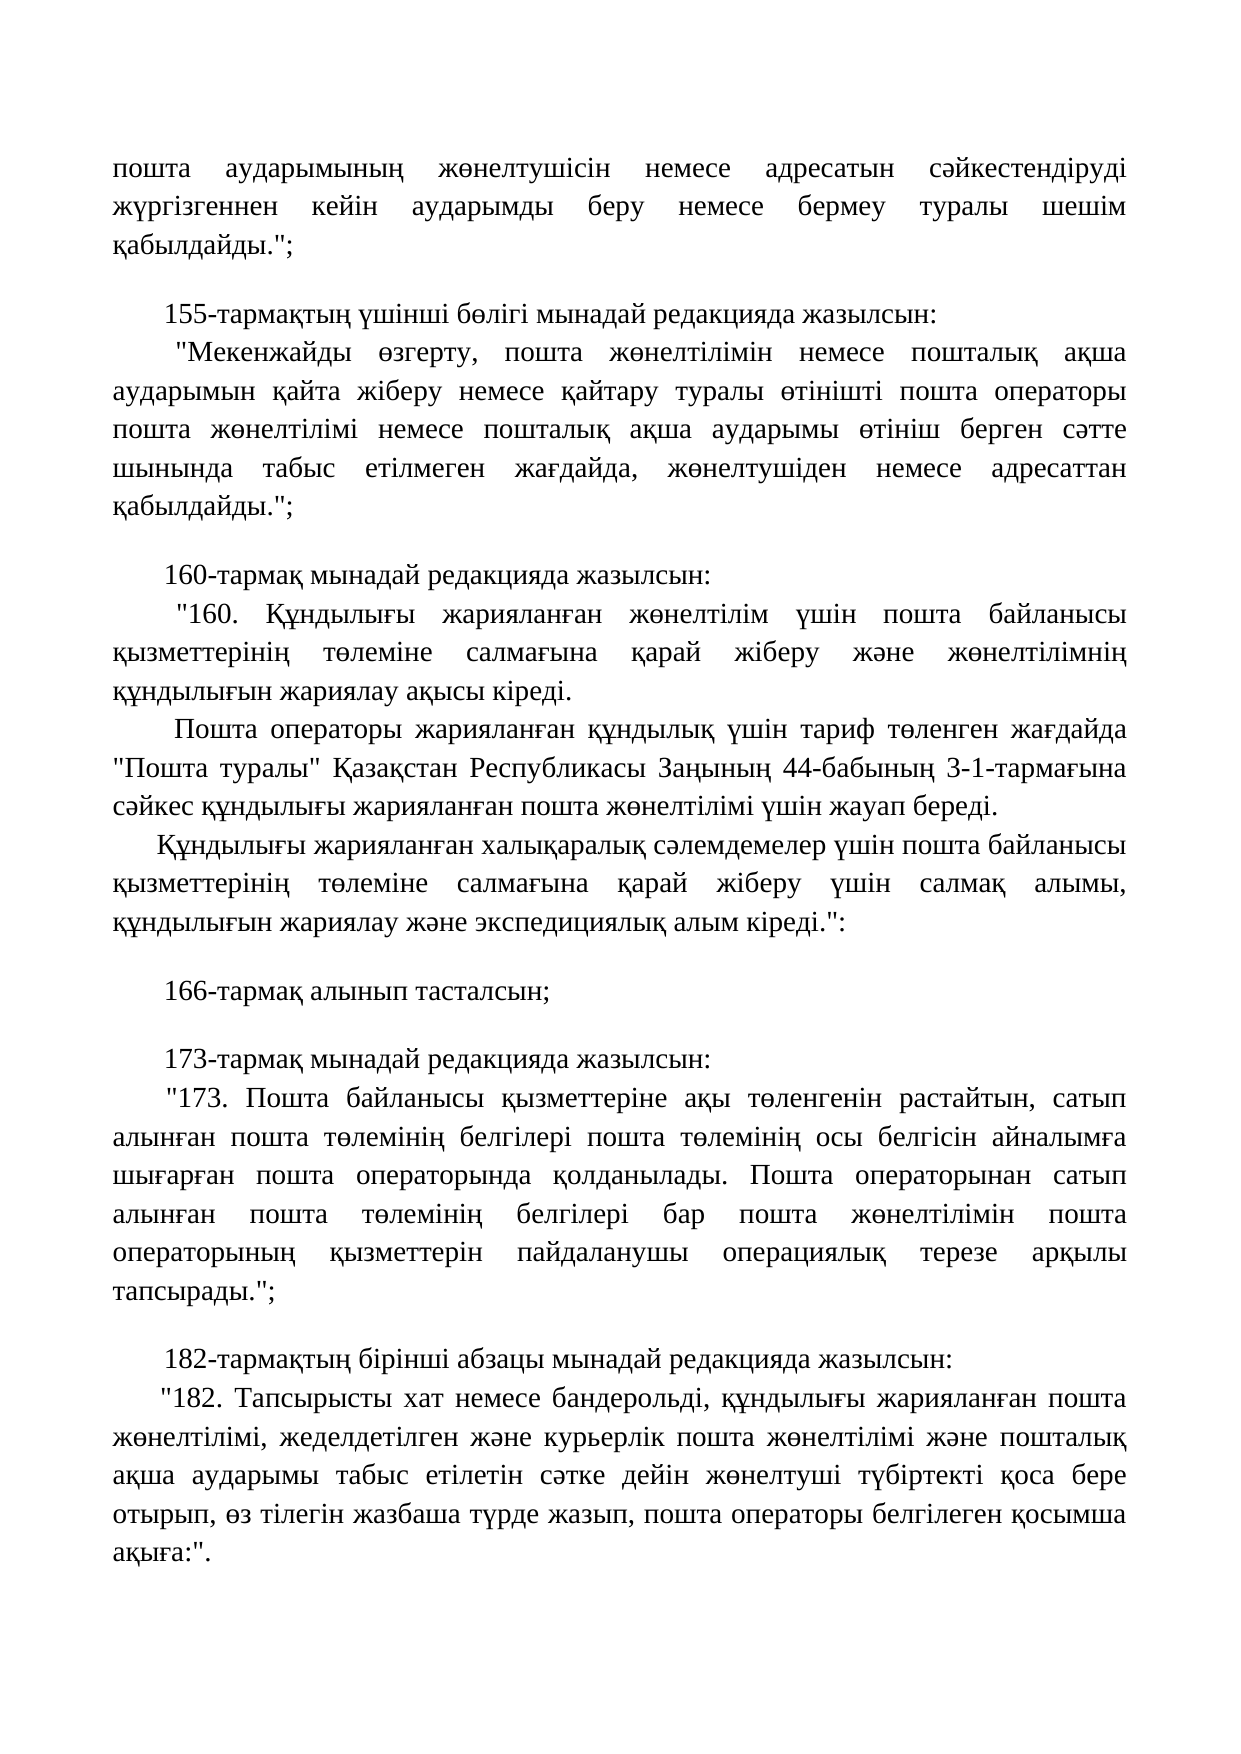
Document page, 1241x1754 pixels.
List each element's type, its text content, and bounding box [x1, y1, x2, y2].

text 182-тармақтың бірінші абзацы мынадай редакцияда жазылсын: [112, 1342, 1128, 1375]
text Пошта операторы жарияланған құндылық үшiн тариф төленген жағдайда "Пошта туралы" Қазақстан Республикасы Заңының 44-бабының 3-1-тармағына сәйкес құндылығы жарияланған пошта жөнелтiлiмi үшiн жауап бередi. [112, 711, 1128, 822]
text "Мекенжайды өзгерту, пошта жөнелтілімін немесе пошталық ақша аударымын қайта жіберу немесе қайтару туралы өтінішті пошта операторы пошта жөнелтілімі немесе пошталық ақша аударымы өтініш берген сәтте шынында табыс етілмеген жағдайда, жөнелтушіден немесе адресаттан қабылдайды."; [112, 334, 1128, 522]
text "182. Тапсырысты хат немесе бандерольді, құндылығы жарияланған пошта жөнелтілімі, жеделдетілген және курьерлік пошта жөнелтілімі және пошталық ақша аударымы табыс етілетін сәтке дейін жөнелтуші түбіртекті қоса бере отырып, өз тілегін жазбаша түрде жазып, пошта операторы белгілеген қосымша ақыға:". [112, 1380, 1128, 1568]
text Құндылығы жарияланған халықаралық сәлемдемелер үшін пошта байланысы қызметтерінің төлеміне салмағына қарай жіберу үшін салмақ алымы, құндылығын жариялау және экспедициялық алым кіреді.": [112, 827, 1128, 938]
text 155-тармақтың үшінші бөлігі мынадай редакцияда жазылсын: [112, 296, 1128, 329]
text 166-тармақ алынып тасталсын; [112, 973, 1128, 1006]
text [112, 150, 1128, 261]
text "173. Пошта байланысы қызметтеріне ақы төленгенін растайтын, сатып алынған пошта төлемінің белгілері пошта төлемінің осы белгісін айналымға шығарған пошта операторында қолданылады. Пошта операторынан сатып алынған пошта төлемінің белгілері бар пошта жөнелтілімін пошта операторының қызметтерін пайдаланушы операциялық терезе арқылы тапсырады."; [112, 1080, 1128, 1306]
text 160-тармақ мынадай редакцияда жазылсын: [112, 557, 1128, 591]
text "160. Құндылығы жарияланған жөнелтілім үшін пошта байланысы қызметтерінің төлеміне салмағына қарай жіберу және жөнелтілімнің құндылығын жариялау ақысы кіреді. [112, 596, 1128, 706]
text 173-тармақ мынадай редакцияда жазылсын: [112, 1042, 1128, 1075]
